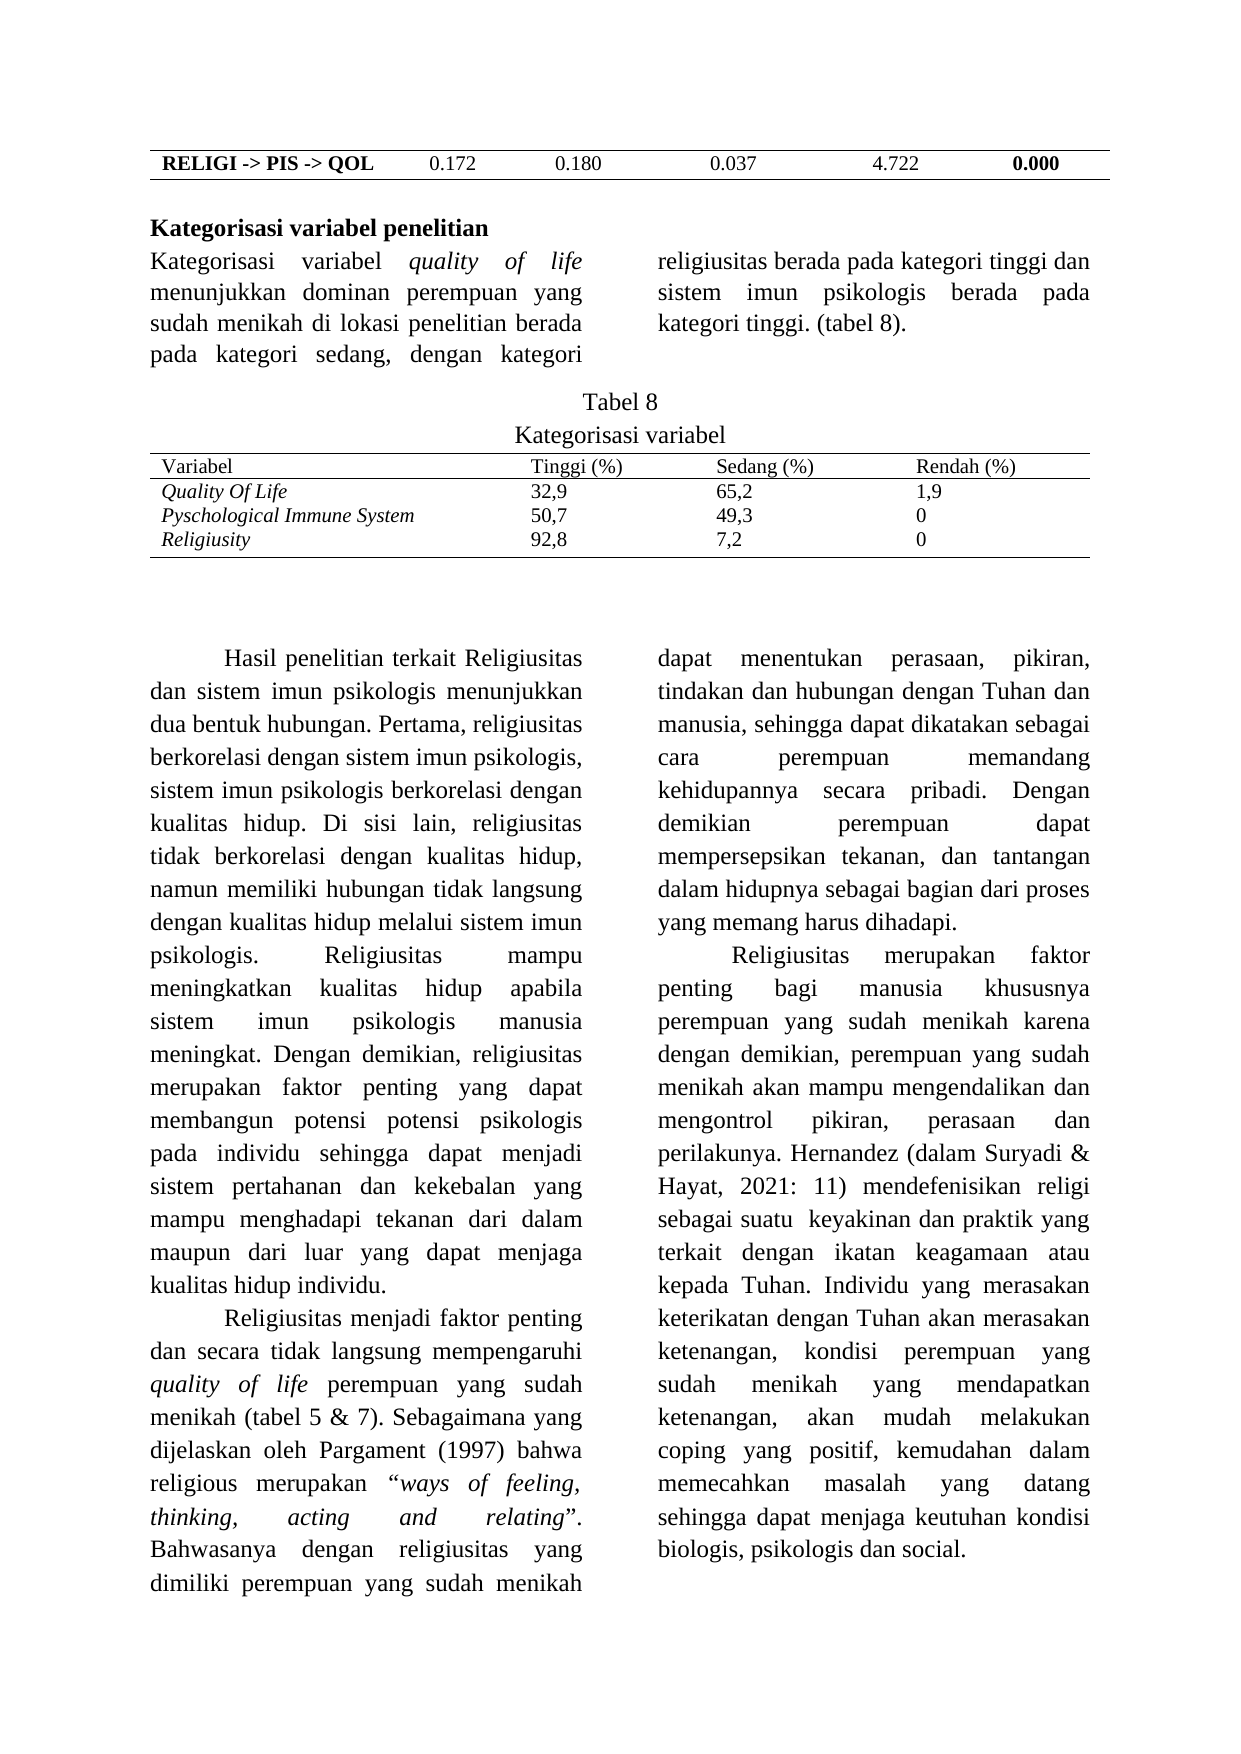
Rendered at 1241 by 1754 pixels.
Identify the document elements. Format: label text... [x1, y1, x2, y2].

text Religiusitas merupakan faktor penting bagi manusia khususnya perempuan yang sudah menikah karena dengan demikian, perempuan yang sudah menikah akan mampu mengendalikan dan mengontrol pikiran, perasaan dan perilakunya. Hernandez (dalam Suryadi & Hayat, 2021: 11) mendefenisikan religi sebagai suatu keyakinan dan praktik yang terkait dengan ikatan keagamaan atau kepada Tuhan. Individu yang merasakan keterikatan dengan Tuhan akan merasakan ketenangan, kondisi perempuan yang sudah menikah yang mendapatkan ketenangan, akan mudah melakukan coping yang positif, kemudahan dalam memecahkan masalah yang datang sehingga dapat menjaga keutuhan kondisi biologis, psikologis dan social. [658, 940, 1090, 1563]
table_cell 49,3 [705, 503, 904, 527]
table_cell 92,8 [519, 527, 705, 557]
table_cell 0.180 [519, 151, 637, 179]
table_cell 4.722 [829, 151, 962, 179]
table_cell Religiusity [150, 527, 519, 557]
text Kategorisasi variabel penelitian [150, 213, 1090, 242]
table_cell 0.172 [386, 151, 519, 179]
text Kategorisasi variabel [150, 420, 1090, 449]
table_cell 0 [905, 527, 1090, 557]
table_cell 0.000 [962, 151, 1110, 179]
table_cell 7,2 [705, 527, 904, 557]
text Religiusitas menjadi faktor penting dan secara tidak langsung mempengaruhi quality of life perempuan yang sudah menikah (tabel 5 & 7). Sebagaimana yang dijelaskan oleh Pargament (1997) bahwa religious merupakan “ways of feeling, thinking, acting and relating”. Bahwasanya dengan religiusitas yang dimiliki perempuan yang sudah menikah dapat menentukan perasaan, pikiran, tindakan dan hubungan dengan Tuhan dan manusia, sehingga dapat dikatakan sebagai cara perempuan memandang kehidupannya secara pribadi. Dengan demikian perempuan dapat mempersepsikan tekanan, dan tantangan dalam hidupnya sebagai bagian dari proses yang memang harus dihadapi. [658, 643, 1090, 936]
table_cell Quality Of Life [150, 479, 519, 503]
table_cell 0 [905, 503, 1090, 527]
table_cell 32,9 [519, 479, 705, 503]
table_header Tinggi (%) [519, 454, 705, 478]
text Tabel 8 [150, 387, 1090, 416]
table_cell RELIGI -> PIS -> QOL [150, 151, 386, 179]
table_cell 1,9 [905, 479, 1090, 503]
table_cell 65,2 [705, 479, 904, 503]
text Kategorisasi variabel quality of life menunjukkan dominan perempuan yang sudah menikah di lokasi penelitian berada pada kategori sedang, dengan kategori religiusitas berada pada kategori tinggi dan sistem imun psikologis berada pada kategori tinggi. (tabel 8). [150, 246, 583, 368]
table_header Variabel [150, 454, 519, 478]
text Kategorisasi variabel quality of life menunjukkan dominan perempuan yang sudah menikah di lokasi penelitian berada pada kategori sedang, dengan kategori religiusitas berada pada kategori tinggi dan sistem imun psikologis berada pada kategori tinggi. (tabel 8). [658, 246, 1090, 337]
text Hasil penelitian terkait Religiusitas dan sistem imun psikologis menunjukkan dua bentuk hubungan. Pertama, religiusitas berkorelasi dengan sistem imun psikologis, sistem imun psikologis berkorelasi dengan kualitas hidup. Di sisi lain, religiusitas tidak berkorelasi dengan kualitas hidup, namun memiliki hubungan tidak langsung dengan kualitas hidup melalui sistem imun psikologis. Religiusitas mampu meningkatkan kualitas hidup apabila sistem imun psikologis manusia meningkat. Dengan demikian, religiusitas merupakan faktor penting yang dapat membangun potensi potensi psikologis pada individu sehingga dapat menjadi sistem pertahanan dan kekebalan yang mampu menghadapi tekanan dari dalam maupun dari luar yang dapat menjaga kualitas hidup individu. [150, 643, 583, 1299]
table_cell 0.037 [637, 151, 829, 179]
table_header Rendah (%) [905, 454, 1090, 478]
text Religiusitas menjadi faktor penting dan secara tidak langsung mempengaruhi quality of life perempuan yang sudah menikah (tabel 5 & 7). Sebagaimana yang dijelaskan oleh Pargament (1997) bahwa religious merupakan “ways of feeling, thinking, acting and relating”. Bahwasanya dengan religiusitas yang dimiliki perempuan yang sudah menikah dapat menentukan perasaan, pikiran, tindakan dan hubungan dengan Tuhan dan manusia, sehingga dapat dikatakan sebagai cara perempuan memandang kehidupannya secara pribadi. Dengan demikian perempuan dapat mempersepsikan tekanan, dan tantangan dalam hidupnya sebagai bagian dari proses yang memang harus dihadapi. [150, 1303, 583, 1596]
table_cell Pyschological Immune System [150, 503, 519, 527]
table_cell 50,7 [519, 503, 705, 527]
table_header Sedang (%) [705, 454, 904, 478]
